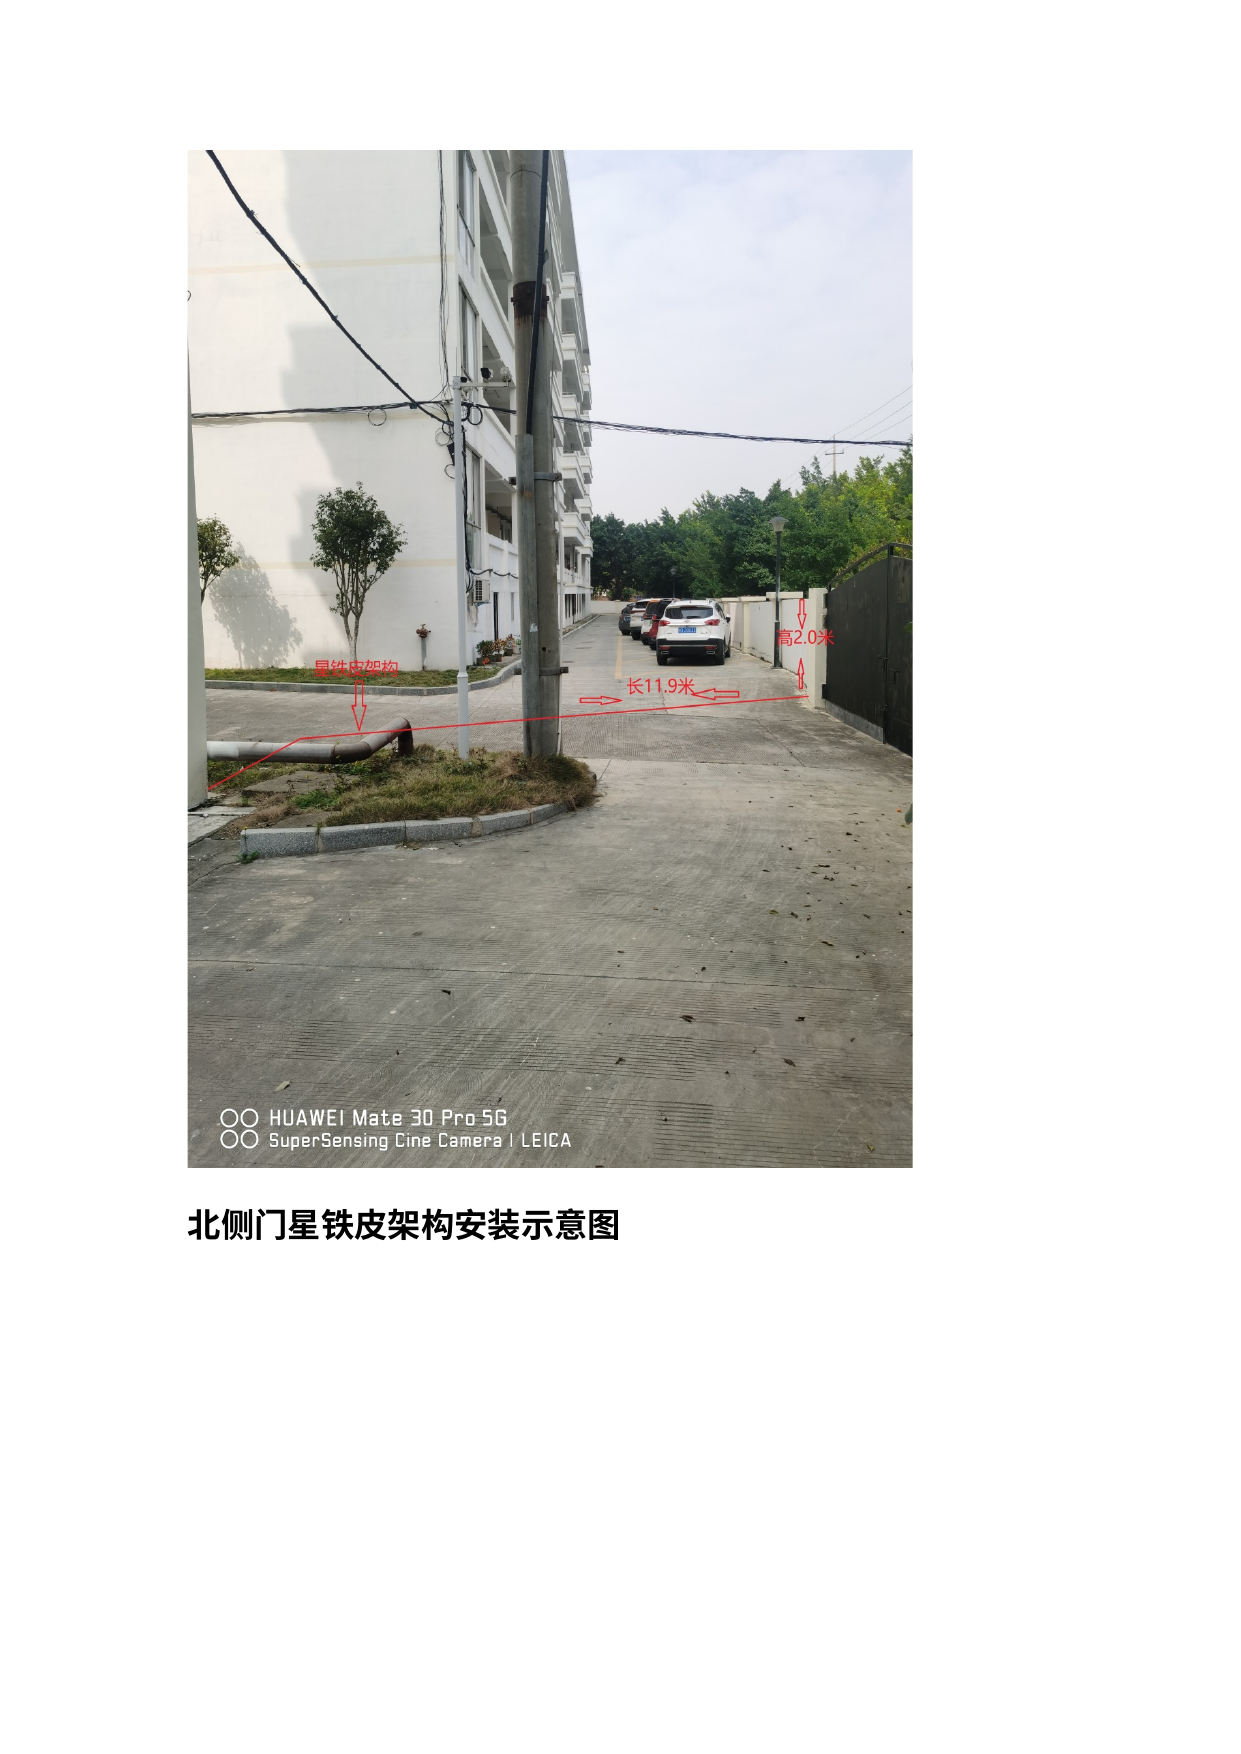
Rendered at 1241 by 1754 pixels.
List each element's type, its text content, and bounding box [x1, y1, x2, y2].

picture [187, 150, 913, 1168]
text 北侧门星铁皮架构安装示意图 [187, 1190, 1053, 1255]
